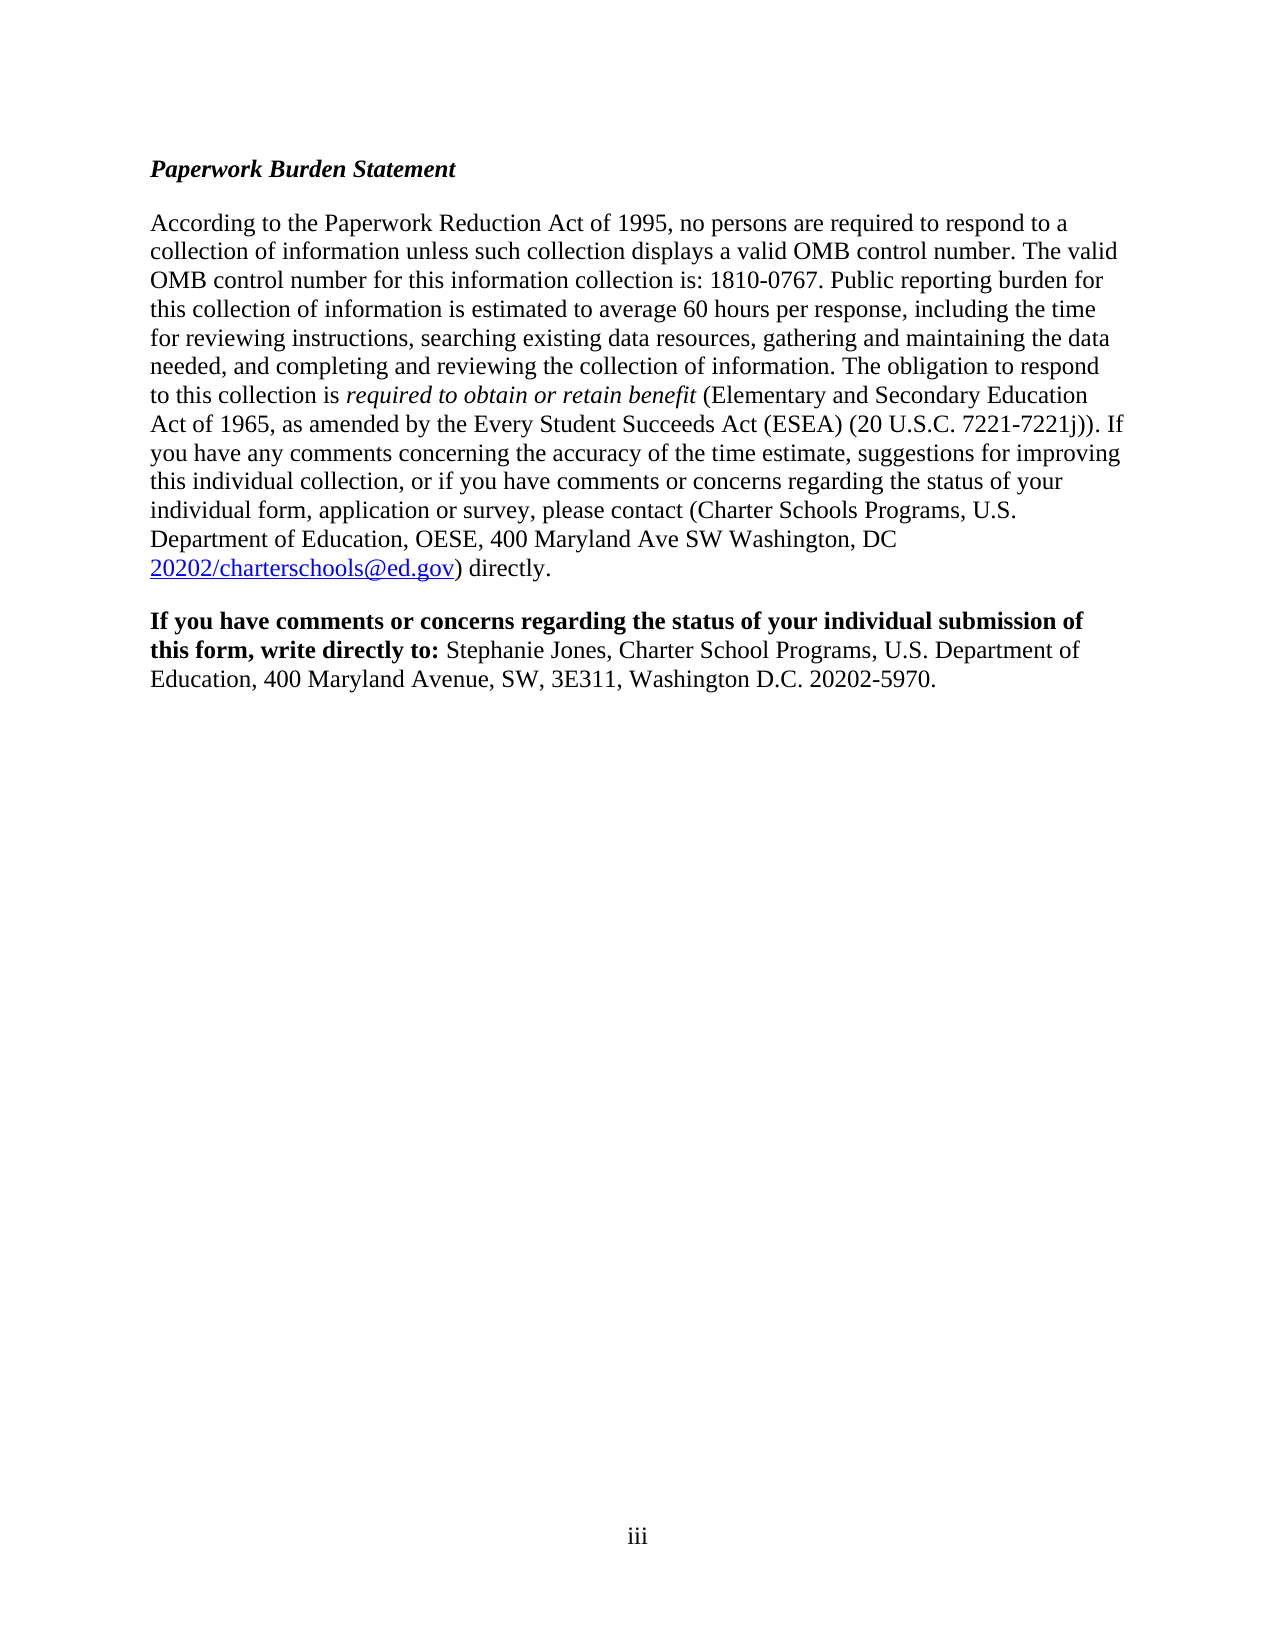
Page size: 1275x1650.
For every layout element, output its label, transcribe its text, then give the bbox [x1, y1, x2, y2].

subtitle Paperwork Burden Statement [150, 154, 1125, 183]
text If you have comments or concerns regarding the status of your individual submission of this form, write directly to: Stephanie Jones, Charter School Programs, U.S. Department of Education, 400 Maryland Avenue, SW, 3E311, Washington D.C. 20202-5970. [150, 606, 1125, 693]
text According to the Paperwork Reduction Act of 1995, no persons are required to respond to a collection of information unless such collection displays a valid OMB control number. The valid OMB control number for this information collection is: 1810-0767. Public reporting burden for this collection of information is estimated to average 60 hours per response, including the time for reviewing instructions, searching existing data resources, gathering and maintaining the data needed, and completing and reviewing the collection of information. The obligation to respond to this collection is required to obtain or retain benefit (Elementary and Secondary Education Act of 1965, as amended by the Every Student Succeeds Act (ESEA) (20 U.S.C. 7221-7221j)). If you have any comments concerning the accuracy of the time estimate, suggestions for improving this individual collection, or if you have comments or concerns regarding the status of your individual form, application or survey, please contact (Charter Schools Programs, U.S. Department of Education, OESE, 400 Maryland Ave SW Washington, DC 20202/charterschools@ed.gov) directly. [150, 208, 1125, 581]
